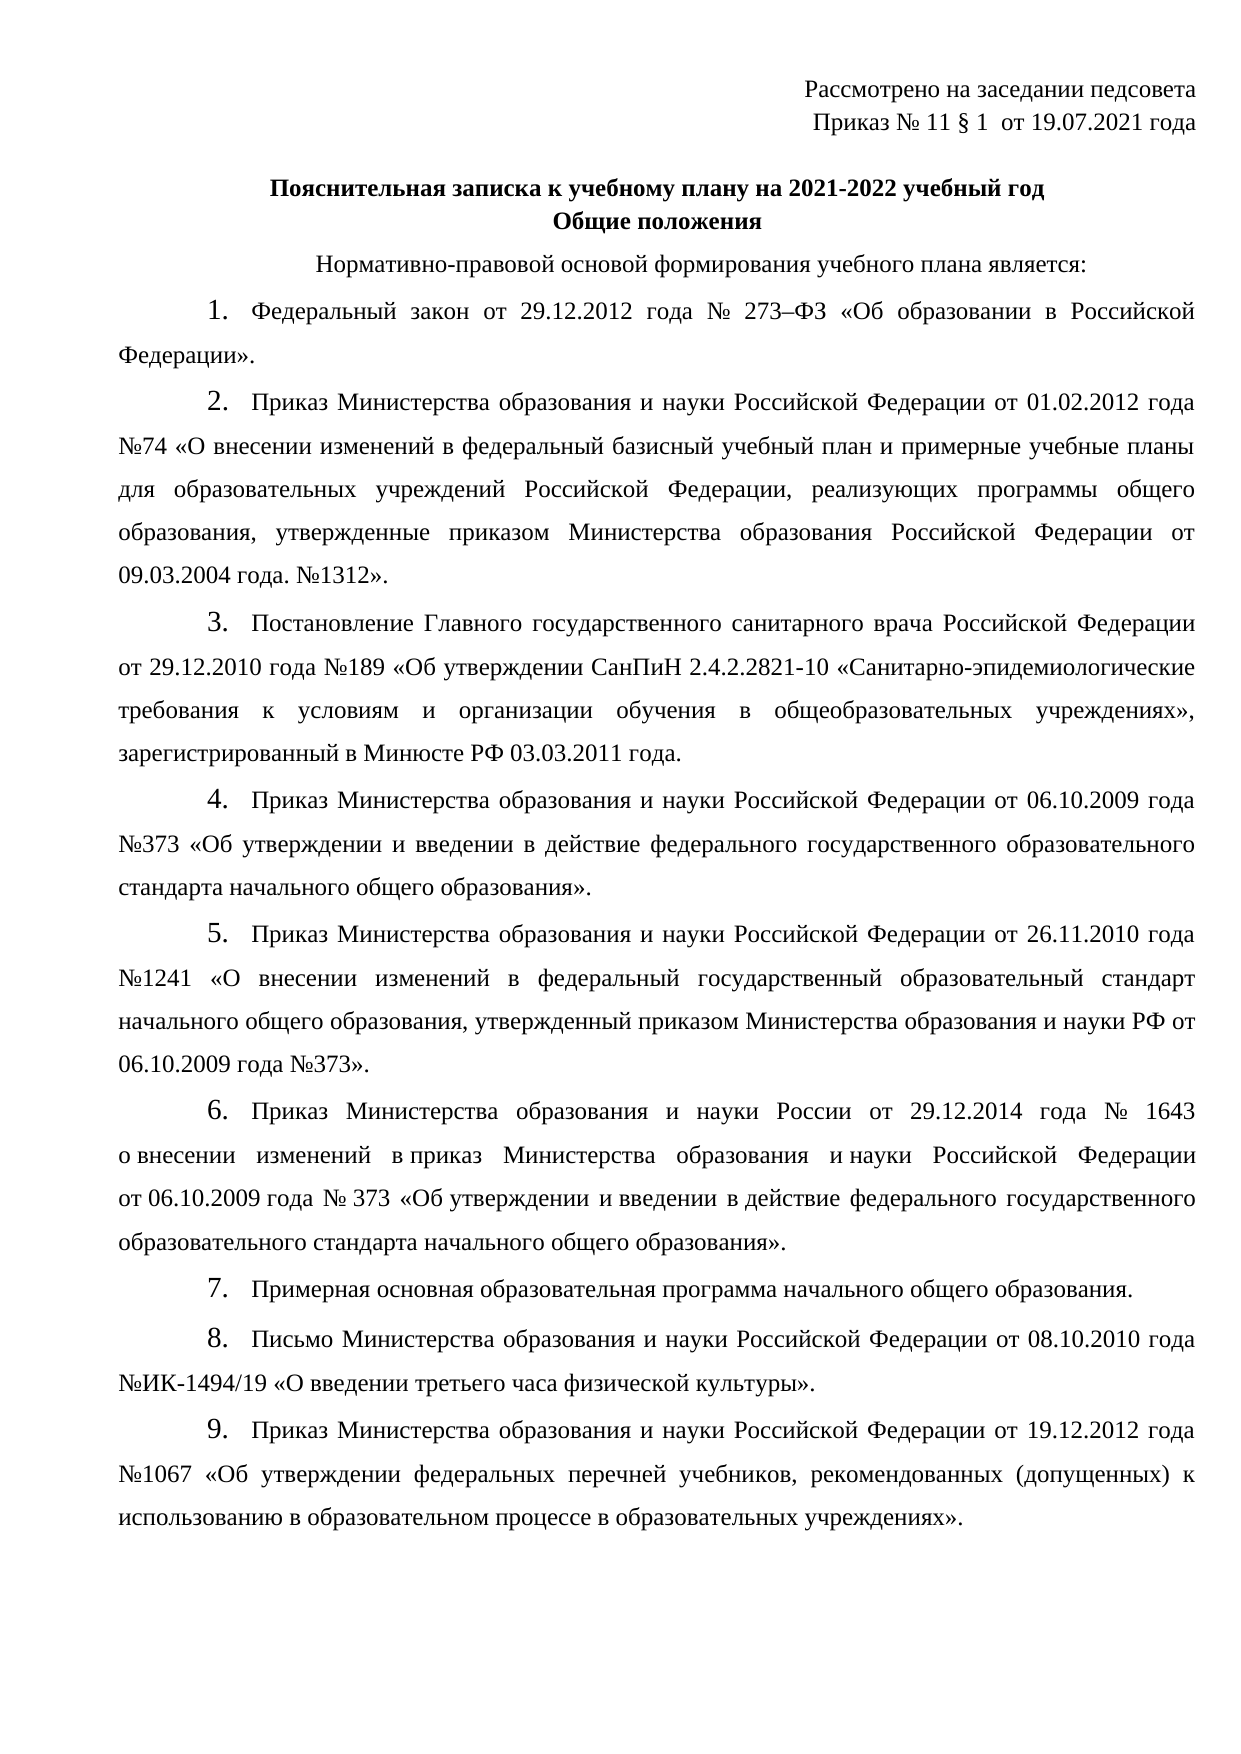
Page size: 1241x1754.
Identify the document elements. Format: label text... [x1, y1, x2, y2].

list Федеральный закон от 29.12.2012 года № 273–ФЗ «Об образовании в Российской Федерации». [118, 292, 1196, 369]
text Общие положения [118, 206, 1196, 235]
text Пояснительная записка к учебному плану на 2021-2022 учебный год [118, 173, 1196, 202]
list Примерная основная образовательная программа начального общего образования. [118, 1270, 1196, 1303]
list Приказ Министерства образования и науки Российской Федерации от 19.12.2012 года №1067 «Об утверждении федеральных перечней учебников, рекомендованных (допущенных) к использованию в образовательном процессе в образовательных учреждениях». [118, 1411, 1196, 1531]
text Приказ № 11 § 1 от 19.07.2021 года [118, 107, 1196, 136]
list Постановление Главного государственного санитарного врача Российской Федерации от 29.12.2010 года №189 «Об утверждении СанПиН 2.4.2.2821-10 «Санитарно-эпидемиологические требования к условиям и организации обучения в общеобразовательных учреждениях», зарегистрированный в Минюсте РФ 03.03.2011 года. [118, 604, 1196, 767]
text Рассмотрено на заседании педсовета [118, 74, 1196, 103]
list Письмо Министерства образования и науки Российской Федерации от 08.10.2010 года №ИК-1494/19 «О введении третьего часа физической культуры». [118, 1320, 1196, 1397]
list Приказ Министерства образования и науки Российской Федерации от 26.11.2010 года №1241 «О внесении изменений в федеральный государственный образовательный стандарт начального общего образования, утвержденный приказом Министерства образования и науки РФ от 06.10.2009 года №373». [118, 915, 1196, 1078]
list Приказ Министерства образования и науки Российской Федерации от 06.10.2009 года №373 «Об утверждении и введении в действие федерального государственного образовательного стандарта начального общего образования». [118, 781, 1196, 901]
list Приказ Министерства образования и науки России от 29.12.2014 года № 1643 о внесении изменений в приказ Министерства образования и науки Российской Федерации от 06.10.2009 года № 373 «Об утверждении и введении в действие федерального государственного образовательного стандарта начального общего образования». [118, 1092, 1196, 1255]
list Приказ Министерства образования и науки Российской Федерации от 01.02.2012 года №74 «О внесении изменений в федеральный базисный учебный план и примерные учебные планы для образовательных учреждений Российской Федерации, реализующих программы общего образования, утвержденные приказом Министерства образования Российской Федерации от 09.03.2004 года. №1312». [118, 383, 1196, 589]
text Нормативно-правовой основой формирования учебного плана является: [118, 249, 1196, 278]
